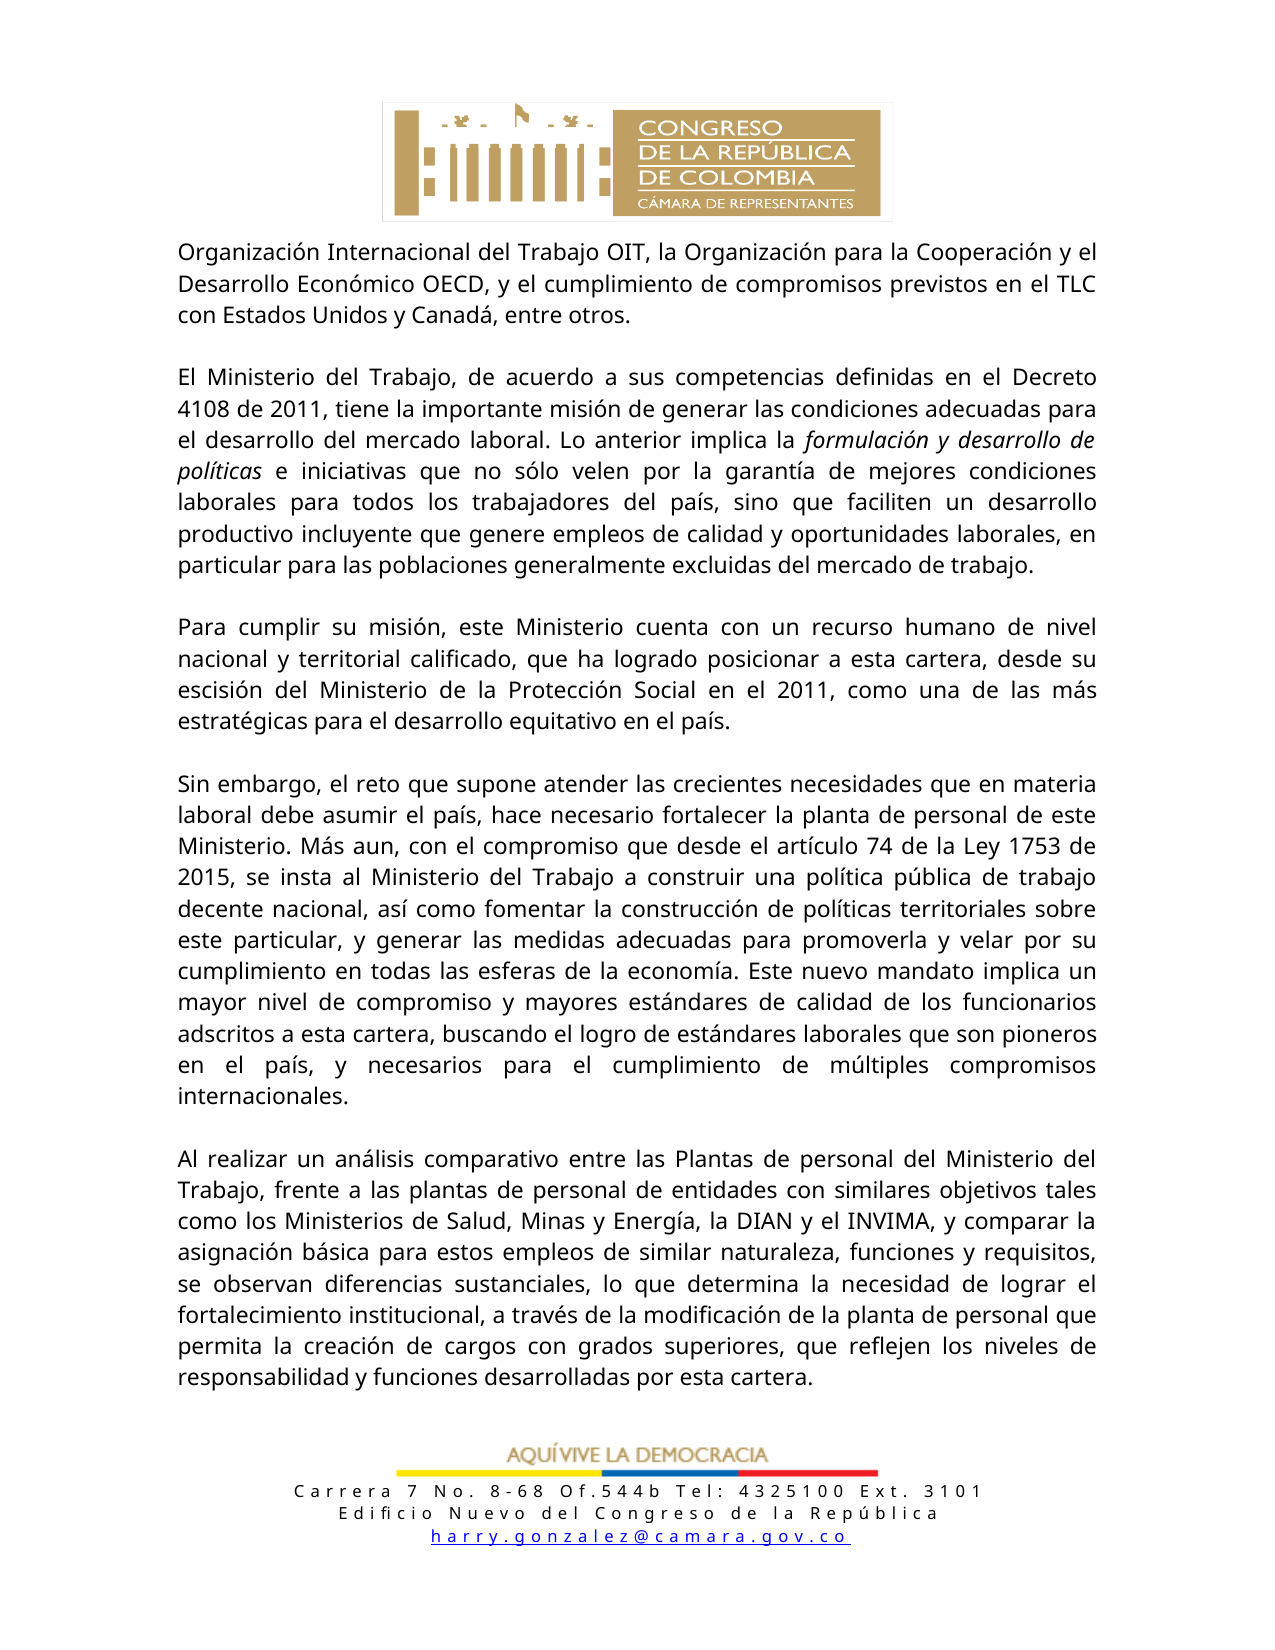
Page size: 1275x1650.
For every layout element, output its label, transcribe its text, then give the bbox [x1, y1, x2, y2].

picture [381, 1435, 894, 1480]
text Para cumplir su misión, este Ministerio cuenta con un recurso humano de nivel nacional y territorial calificado, que ha logrado posicionar a esta cartera, desde su escisión del Ministerio de la Protección Social en el 2011, como una de las más estratégicas para el desarrollo equitativo en el país. [177, 611, 1098, 736]
text Sin embargo, el reto que supone atender las crecientes necesidades que en materia laboral debe asumir el país, hace necesario fortalecer la planta de personal de este Ministerio. Más aun, con el compromiso que desde el artículo 74 de la Ley 1753 de 2015, se insta al Ministerio del Trabajo a construir una política pública de trabajo decente nacional, así como fomentar la construcción de políticas territoriales sobre este particular, y generar las medidas adecuadas para promoverla y velar por su cumplimiento en todas las esferas de la economía. Este nuevo mandato implica un mayor nivel de compromiso y mayores estándares de calidad de los funcionarios adscritos a esta cartera, buscando el logro de estándares laborales que son pioneros en el país, y necesarios para el cumplimiento de múltiples compromisos internacionales. [177, 767, 1098, 1111]
text Al realizar un análisis comparativo entre las Plantas de personal del Ministerio del Trabajo, frente a las plantas de personal de entidades con similares objetivos tales como los Ministerios de Salud, Minas y Energía, la DIAN y el INVIMA, y comparar la asignación básica para estos empleos de similar naturaleza, funciones y requisitos, se observan diferencias sustanciales, lo que determina la necesidad de lograr el fortalecimiento institucional, a través de la modificación de la planta de personal que permita la creación de cargos con grados superiores, que reflejen los niveles de responsabilidad y funciones desarrolladas por esta cartera. [177, 1142, 1098, 1392]
text El Ministerio del Trabajo, de acuerdo a sus competencias definidas en el Decreto 4108 de 2011, tiene la importante misión de generar las condiciones adecuadas para el desarrollo del mercado laboral. Lo anterior implica la formulación y desarrollo de políticas e iniciativas que no sólo velen por la garantía de mejores condiciones laborales para todos los trabajadores del país, sino que faciliten un desarrollo productivo incluyente que genere empleos de calidad y oportunidades laborales, en particular para las poblaciones generalmente excluidas del mercado de trabajo. [177, 361, 1098, 580]
picture [382, 102, 893, 222]
